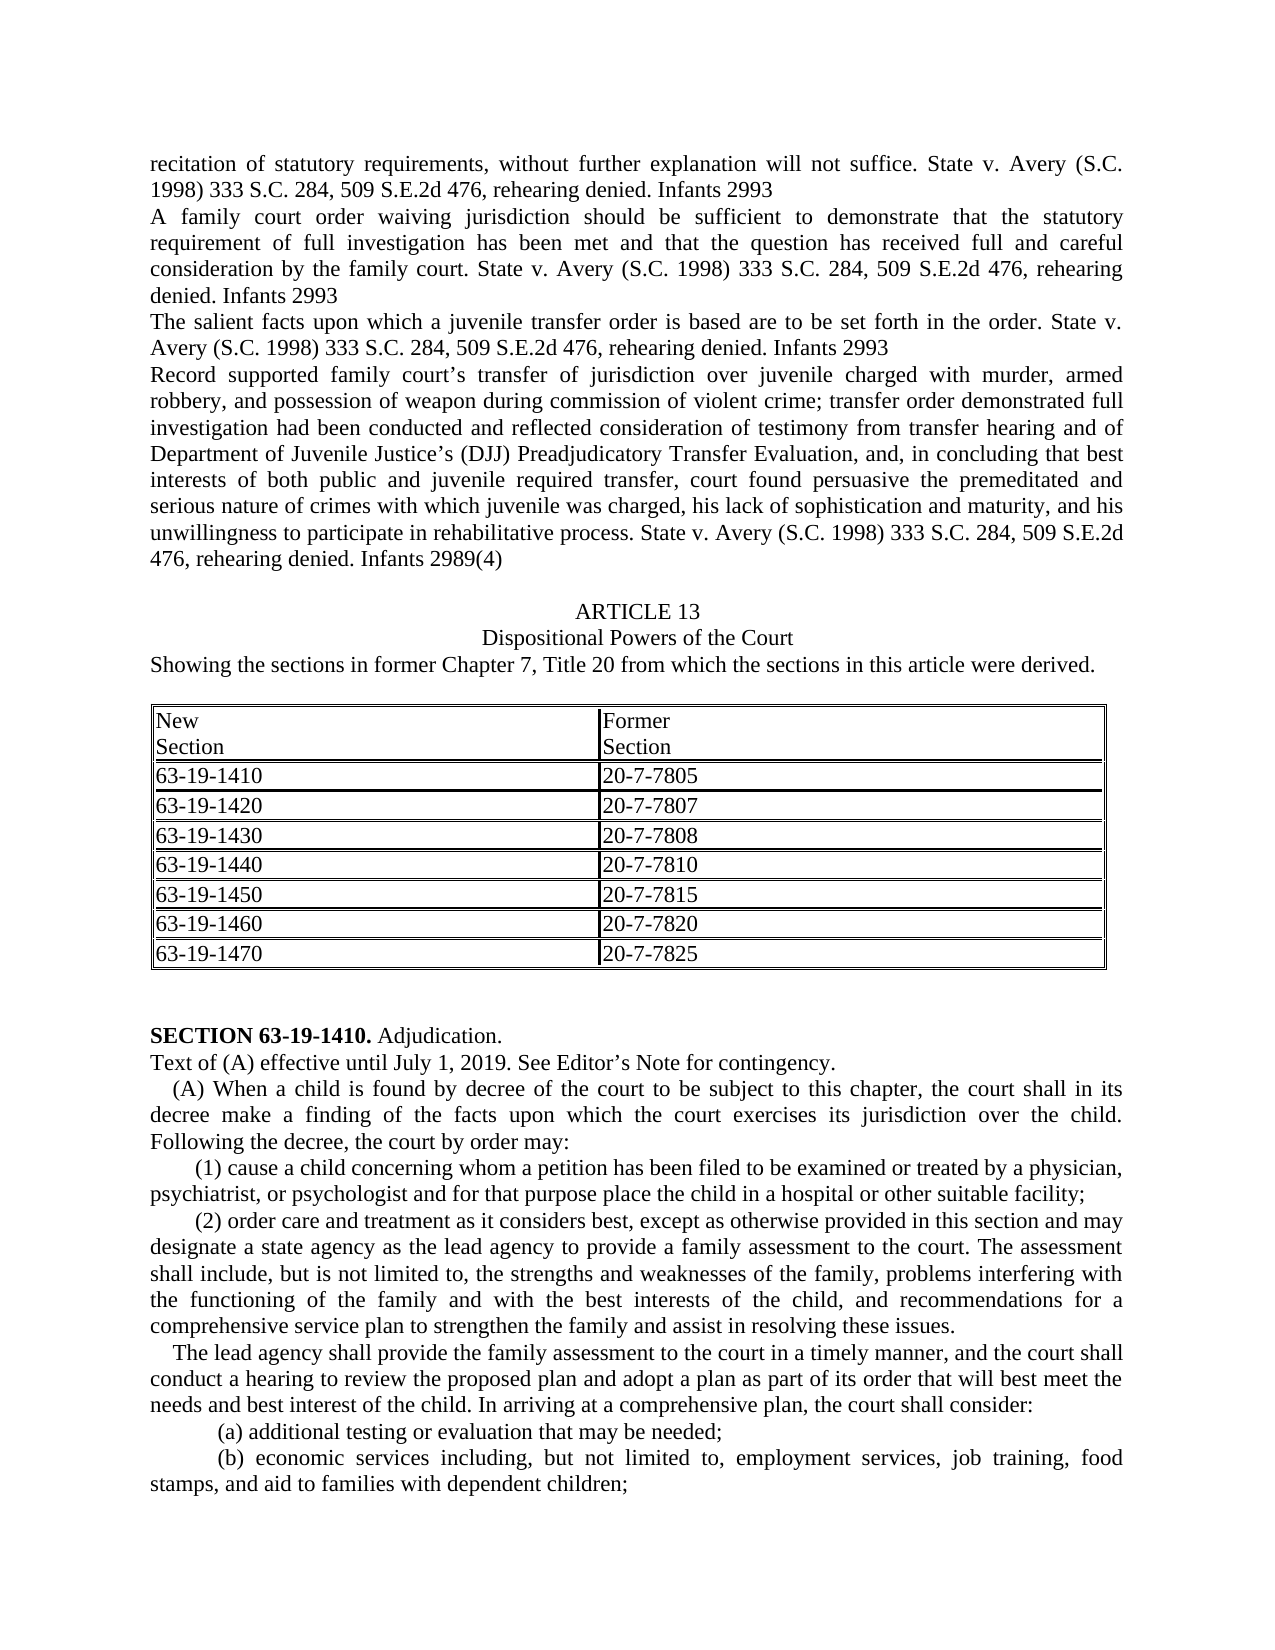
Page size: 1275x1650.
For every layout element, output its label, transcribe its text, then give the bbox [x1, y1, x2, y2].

table_cell 63-19-1470 [152, 937, 599, 966]
table_cell 63-19-1430 [154, 819, 598, 848]
text (2) order care and treatment as it considers best, except as otherwise provided in this section and may designate a state agency as the lead agency to provide a family assessment to the court. The assessment shall include, but is not limited to, the strengths and weaknesses of the family, problems interfering with the functioning of the family and with the best interests of the child, and recommendations for a comprehensive service plan to strengthen the family and assist in resolving these issues. [150, 1207, 1125, 1339]
table_cell 20-7-7820 [601, 907, 1104, 937]
text Text of (A) effective until July 1, 2019. See Editor’s Note for contingency. [150, 1049, 1125, 1075]
text (1) cause a child concerning whom a petition has been filed to be examined or treated by a physician, psychiatrist, or psychologist and for that purpose place the child in a hospital or other suitable facility; [150, 1154, 1125, 1207]
table_cell 20-7-7815 [599, 878, 1105, 907]
text The lead agency shall provide the family assessment to the court in a timely manner, and the court shall conduct a hearing to review the proposed plan and adopt a plan as part of its order that will best meet the needs and best interest of the child. In arriving at a comprehensive plan, the court shall consider: [150, 1339, 1125, 1418]
table_cell 20-7-7807 [601, 789, 1104, 818]
text Dispositional Powers of the Court [150, 624, 1125, 651]
text (A) When a child is found by decree of the court to be subject to this chapter, the court shall in its decree make a finding of the facts upon which the court exercises its jurisdiction over the child. Following the decree, the court by order may: [150, 1075, 1125, 1154]
table_cell 63-19-1440 [154, 848, 598, 878]
table_cell 63-19-1420 [154, 789, 598, 818]
table_cell 20-7-7810 [601, 848, 1104, 878]
text Record supported family court’s transfer of jurisdiction over juvenile charged with murder, armed robbery, and possession of weapon during commission of violent crime; transfer order demonstrated full investigation had been conducted and reflected consideration of testimony from transfer hearing and of Department of Juvenile Justice’s (DJJ) Preadjudicatory Transfer Evaluation, and, in concluding that best interests of both public and juvenile required transfer, court found persuasive the premeditated and serious nature of crimes with which juvenile was charged, his lack of sophistication and maturity, and his unwillingness to participate in rehabilitative process. State v. Avery (S.C. 1998) 333 S.C. 284, 509 S.E.2d 476, rehearing denied. Infants 2989(4) [150, 361, 1125, 572]
text The salient facts upon which a juvenile transfer order is based are to be set forth in the order. State v. Avery (S.C. 1998) 333 S.C. 284, 509 S.E.2d 476, rehearing denied. Infants 2993 [150, 308, 1125, 361]
text ARTICLE 13 [150, 598, 1125, 624]
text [150, 150, 1125, 203]
table_cell 63-19-1460 [154, 907, 598, 937]
table_cell Former Section [599, 707, 1104, 759]
text Showing the sections in former Chapter 7, Title 20 from which the sections in this article were derived. [150, 651, 1125, 677]
text SECTION 63-19-1410. Adjudication. [150, 1022, 1125, 1049]
table_cell 63-19-1450 [152, 878, 599, 907]
table_cell 63-19-1410 [154, 759, 598, 789]
table_cell 20-7-7805 [601, 759, 1104, 789]
table_cell 20-7-7825 [599, 937, 1105, 966]
text (a) additional testing or evaluation that may be needed; [150, 1418, 1125, 1444]
text A family court order waiving jurisdiction should be sufficient to demonstrate that the statutory requirement of full investigation has been met and that the question has received full and careful consideration by the family court. State v. Avery (S.C. 1998) 333 S.C. 284, 509 S.E.2d 476, rehearing denied. Infants 2993 [150, 203, 1125, 308]
table_cell New Section [154, 707, 599, 759]
text (b) economic services including, but not limited to, employment services, job training, food stamps, and aid to families with dependent children; [150, 1444, 1125, 1497]
table_cell 20-7-7808 [601, 819, 1104, 848]
